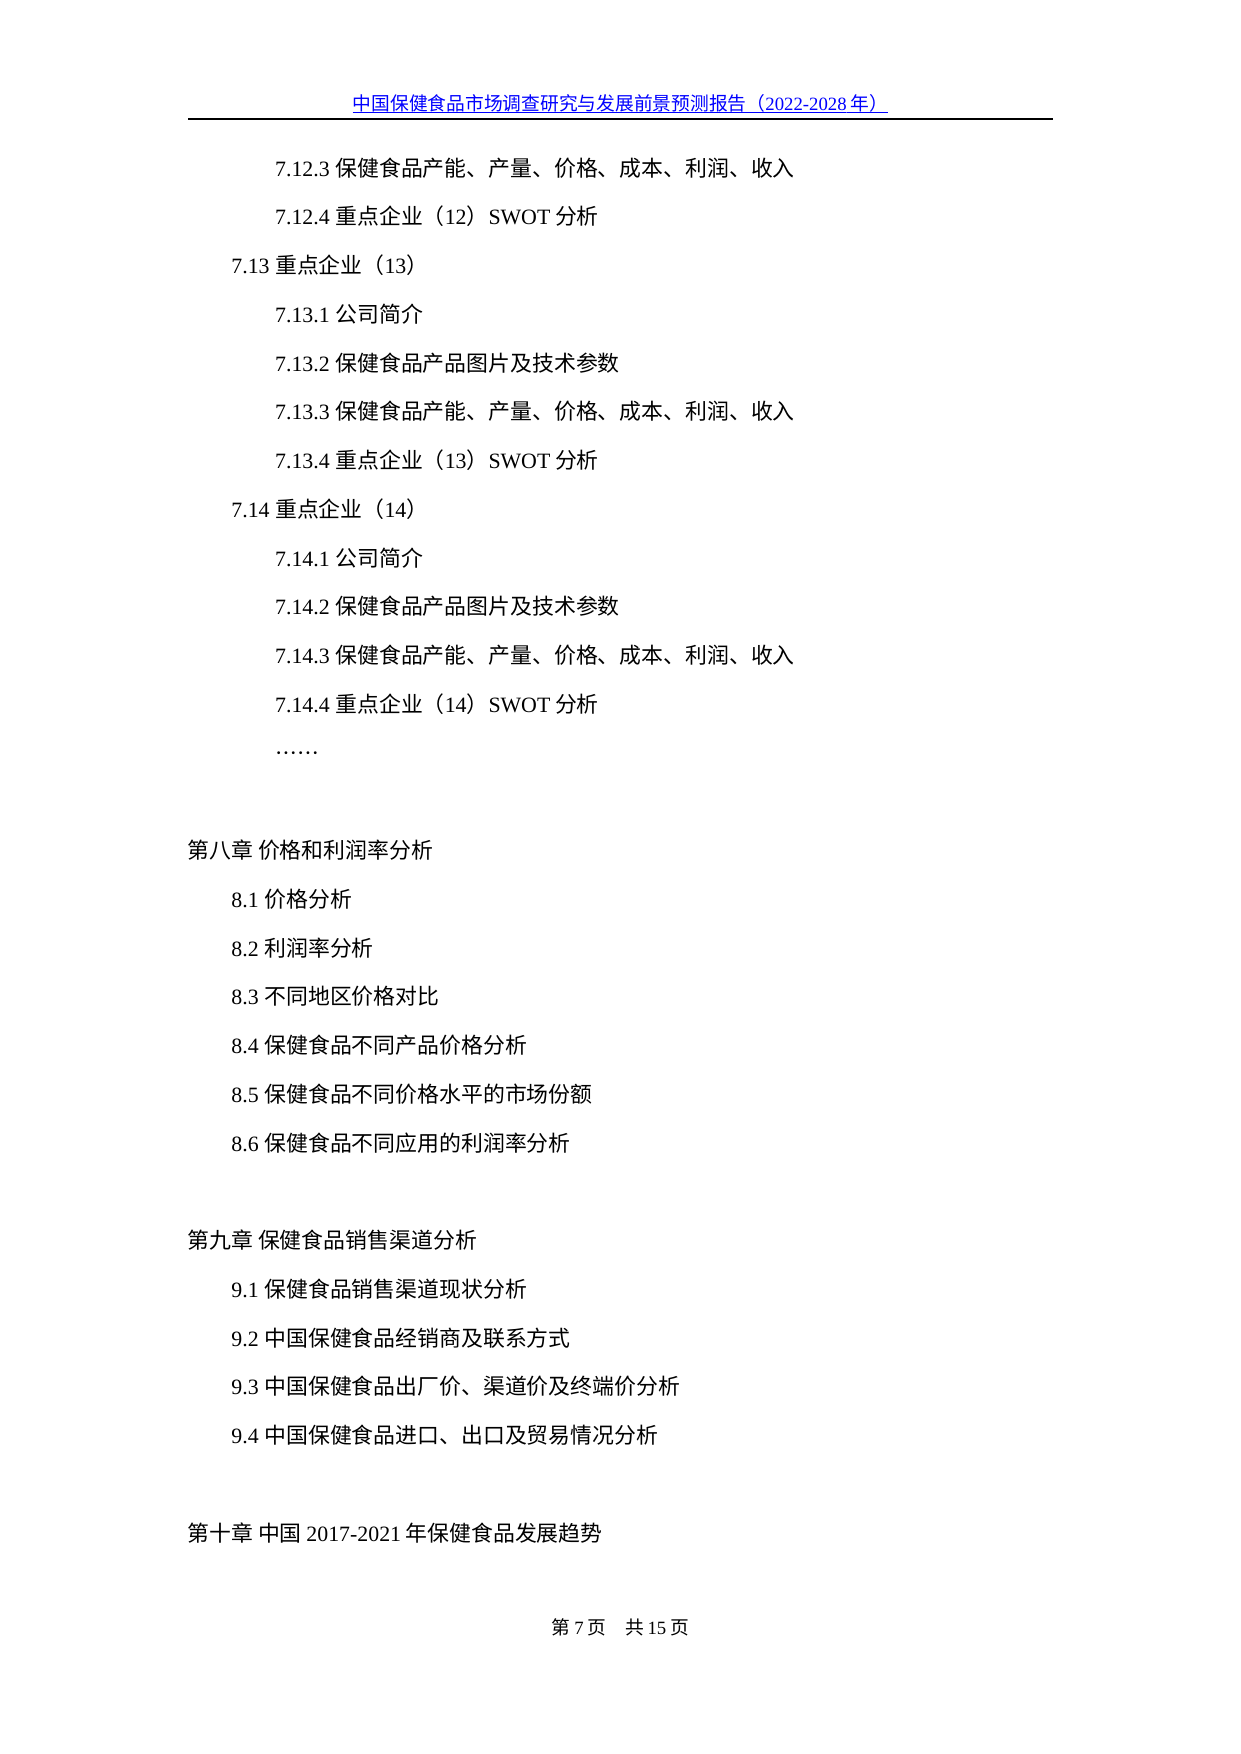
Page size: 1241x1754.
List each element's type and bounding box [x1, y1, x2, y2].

text [187, 150, 1053, 1548]
